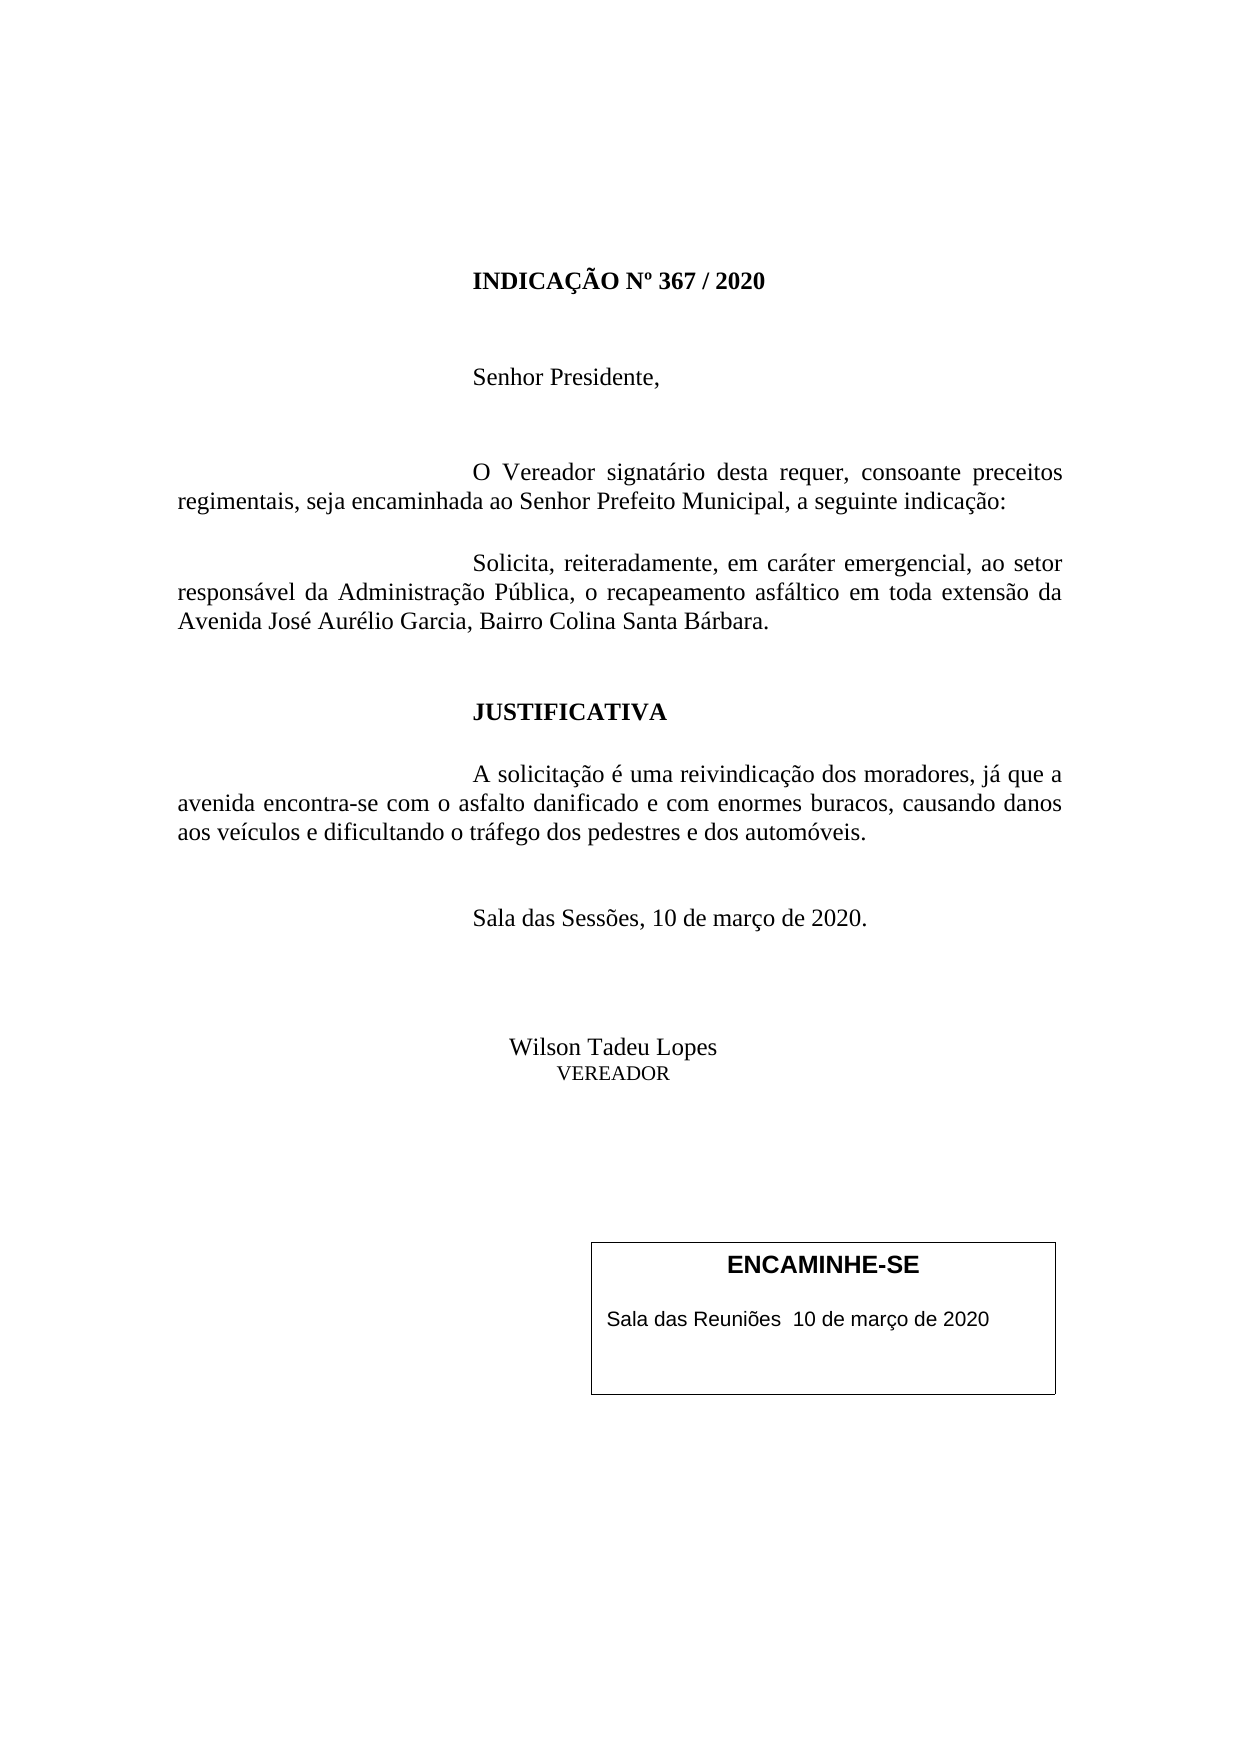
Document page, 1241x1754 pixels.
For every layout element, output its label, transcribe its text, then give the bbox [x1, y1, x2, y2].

text Solicita, reiteradamente, em caráter emergencial, ao setor responsável da Administração Pública, o recapeamento asfáltico em toda extensão da Avenida José Aurélio Garcia, Bairro Colina Santa Bárbara. [177, 548, 1063, 635]
text Senhor Presidente, [472, 362, 1063, 390]
table_header Wilson Tadeu Lopes [170, 1033, 1056, 1061]
text Sala das Sessões, 10 de março de 2020. [472, 903, 1063, 932]
text JUSTIFICATIVA [177, 697, 1004, 726]
text O Vereador signatário desta requer, consoante preceitos regimentais, seja encaminhada ao Senhor Prefeito Municipal, a seguinte indicação: [177, 457, 1063, 515]
text INDICAÇÃO Nº 367 / 2020 [472, 266, 1063, 294]
table_cell VEREADOR [170, 1061, 1056, 1090]
text A solicitação é uma reivindicação dos moradores, já que a avenida encontra-se com o asfalto danificado e com enormes buracos, causando danos aos veículos e dificultando o tráfego dos pedestres e dos automóveis. [177, 759, 1063, 846]
